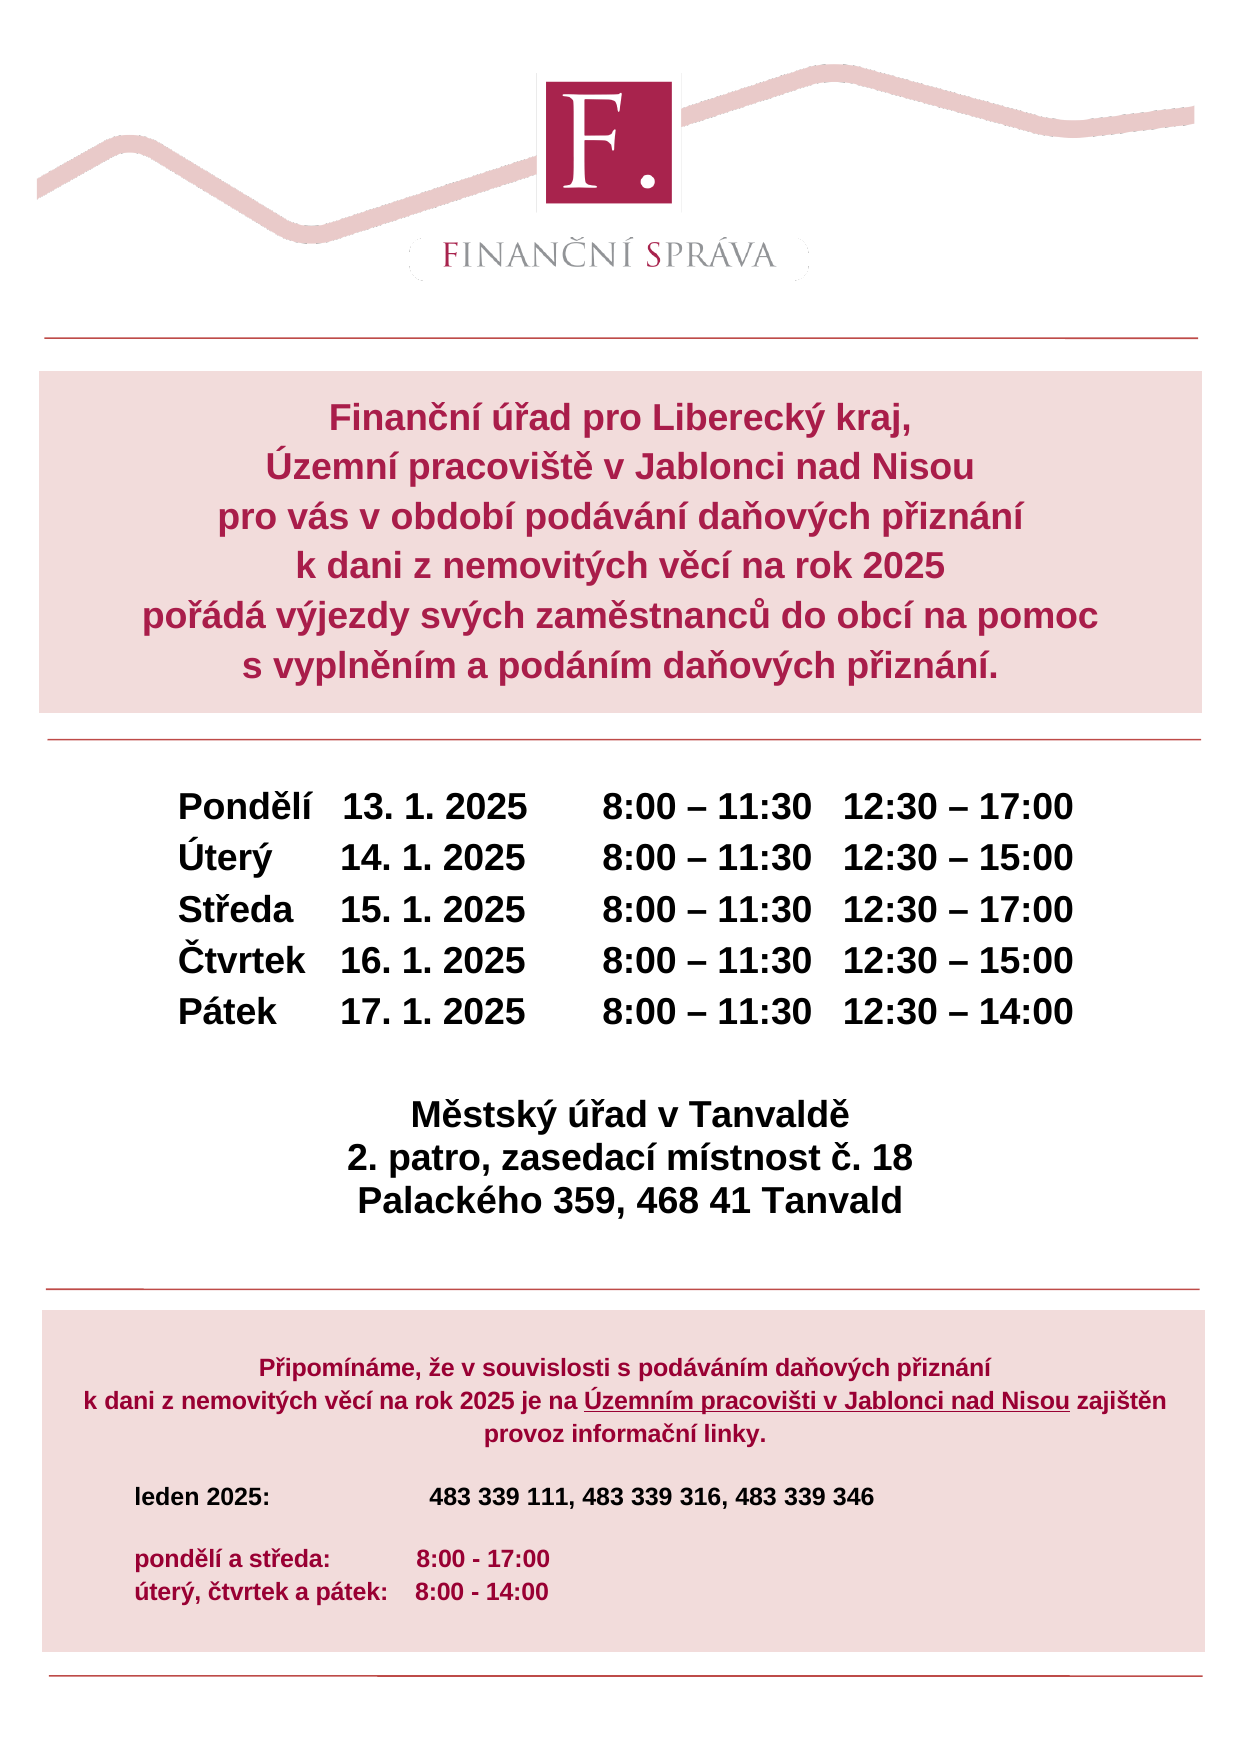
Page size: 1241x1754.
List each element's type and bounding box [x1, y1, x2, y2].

picture [36, 50, 1195, 281]
